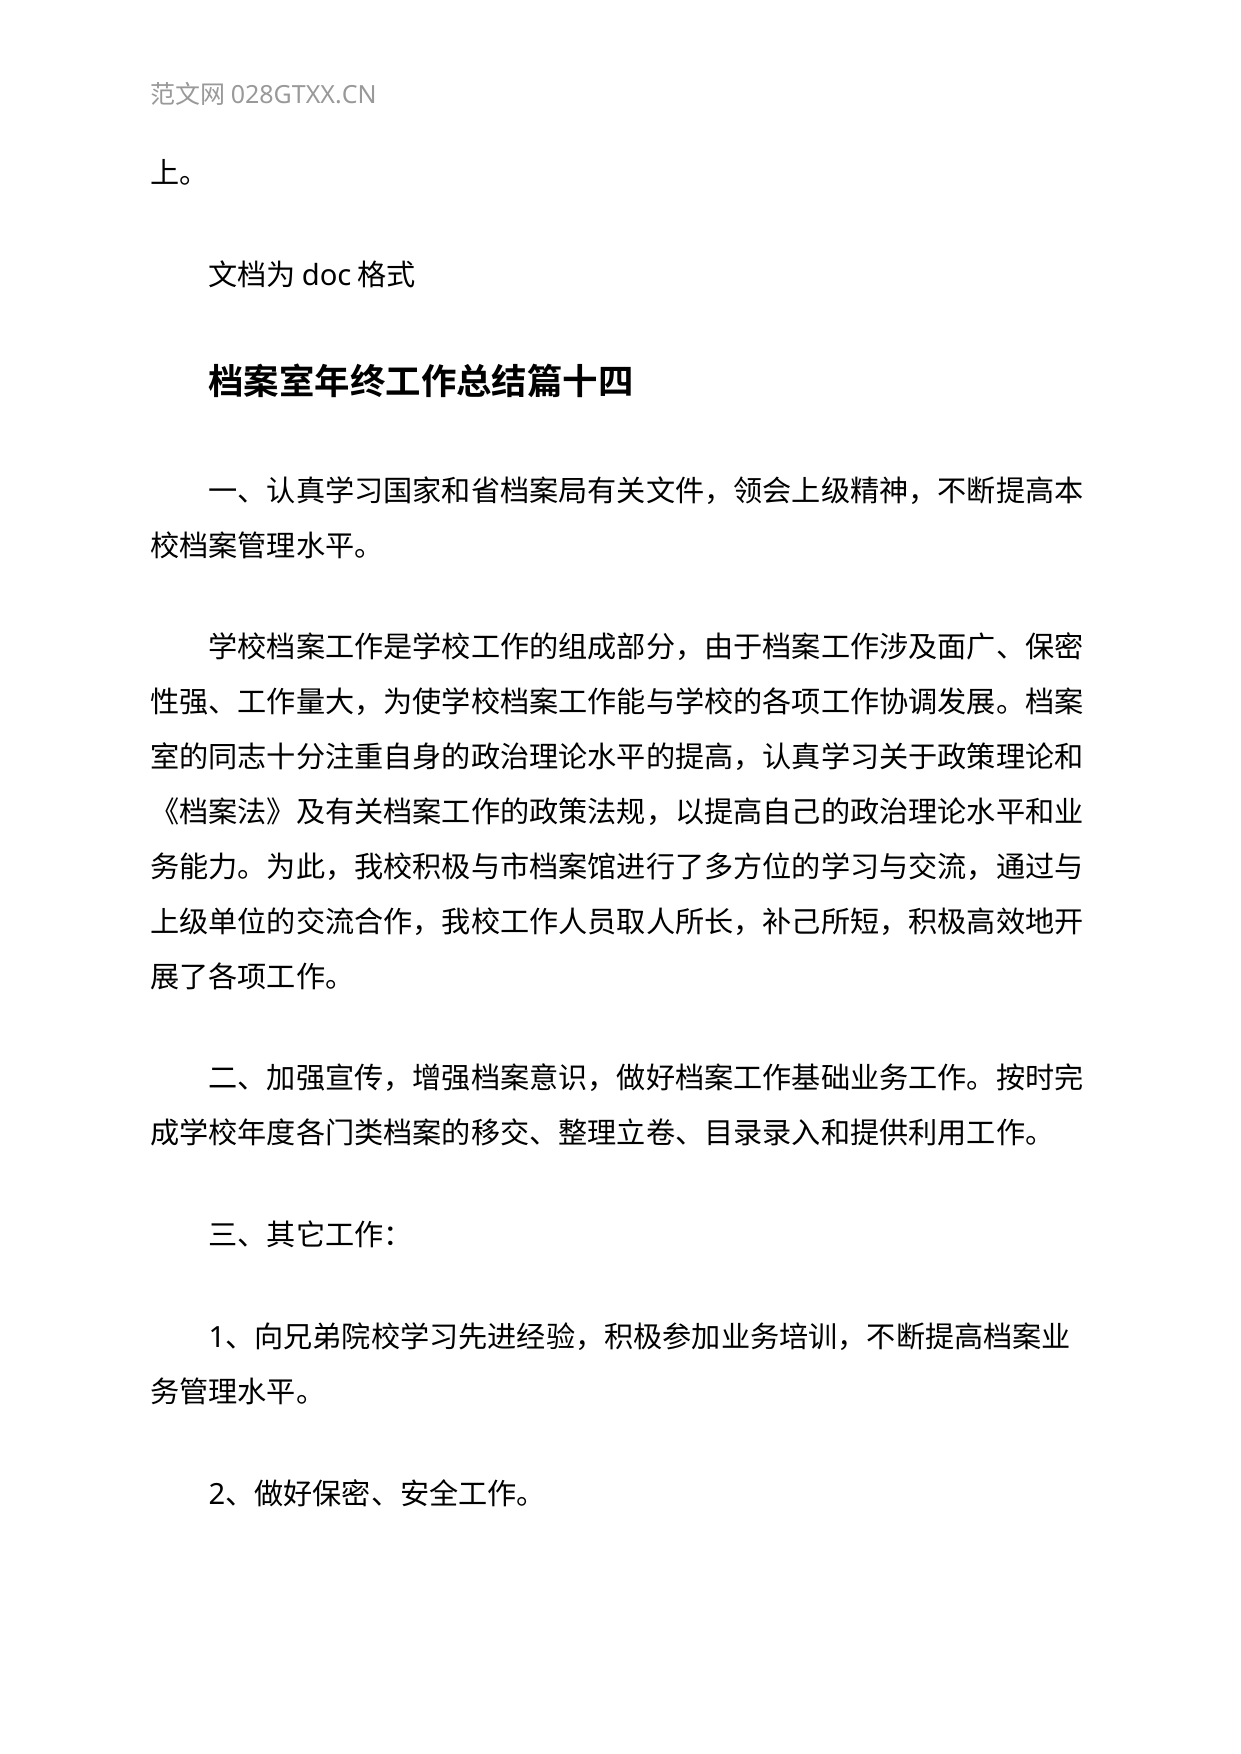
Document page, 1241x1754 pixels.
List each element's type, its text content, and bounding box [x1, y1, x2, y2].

text 二、加强宣传，增强档案意识，做好档案工作基础业务工作。按时完成学校年度各门类档案的移交、整理立卷、目录录入和提供利用工作。 [150, 1055, 1090, 1152]
text 学校档案工作是学校工作的组成部分，由于档案工作涉及面广、保密性强、工作量大，为使学校档案工作能与学校的各项工作协调发展。档案室的同志十分注重自身的政治理论水平的提高，认真学习关于政策理论和《档案法》及有关档案工作的政策法规，以提高自己的政治理论水平和业务能力。为此，我校积极与市档案馆进行了多方位的学习与交流，通过与上级单位的交流合作，我校工作人员取人所长，补己所短，积极高效地开展了各项工作。 [150, 624, 1090, 996]
text 档案室年终工作总结篇十四 [150, 354, 1090, 405]
text 三、其它工作： [150, 1212, 1090, 1254]
text 2、做好保密、安全工作。 [150, 1470, 1090, 1513]
text 文档为doc格式 [150, 252, 1090, 294]
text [150, 150, 1090, 192]
text 1、向兄弟院校学习先进经验，积极参加业务培训，不断提高档案业务管理水平。 [150, 1313, 1090, 1411]
text 一、认真学习国家和省档案局有关文件，领会上级精神，不断提高本校档案管理水平。 [150, 467, 1090, 564]
